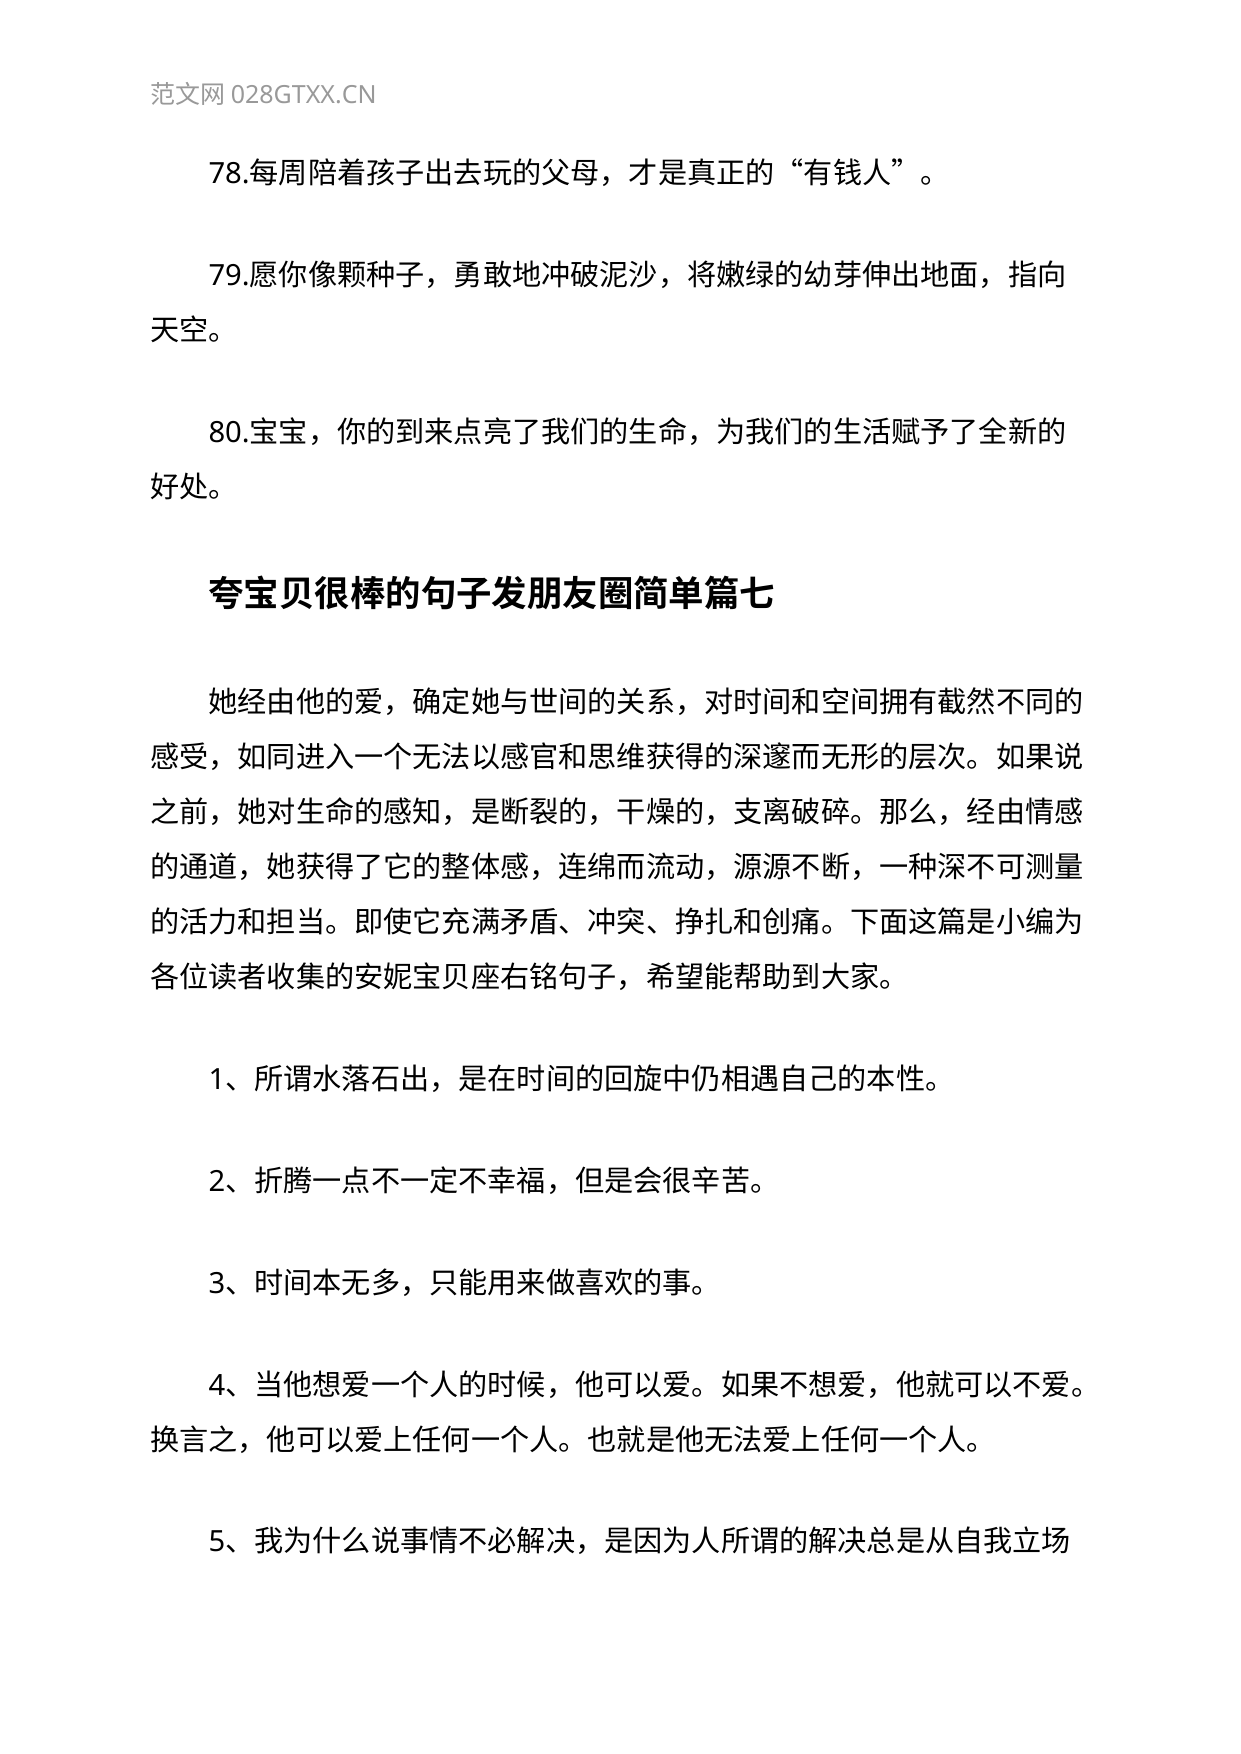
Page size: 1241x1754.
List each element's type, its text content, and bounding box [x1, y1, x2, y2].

text 她经由他的爱，确定她与世间的关系，对时间和空间拥有截然不同的感受，如同进入一个无法以感官和思维获得的深邃而无形的层次。如果说之前，她对生命的感知，是断裂的，干燥的，支离破碎。那么，经由情感的通道，她获得了它的整体感，连绵而流动，源源不断，一种深不可测量的活力和担当。即使它充满矛盾、冲突、挣扎和创痛。下面这篇是小编为各位读者收集的安妮宝贝座右铭句子，希望能帮助到大家。 [150, 679, 1090, 996]
text 79.愿你像颗种子，勇敢地冲破泥沙，将嫩绿的幼芽伸出地面，指向天空。 [150, 252, 1090, 349]
text 2、折腾一点不一定不幸福，但是会很辛苦。 [150, 1157, 1090, 1199]
text 78.每周陪着孩子出去玩的父母，才是真正的“有钱人”。 [150, 150, 1090, 192]
text 4、当他想爱一个人的时候，他可以爱。如果不想爱，他就可以不爱。换言之，他可以爱上任何一个人。也就是他无法爱上任何一个人。 [150, 1361, 1090, 1458]
text 1、所谓水落石出，是在时间的回旋中仍相遇自己的本性。 [150, 1055, 1090, 1098]
text 夸宝贝很棒的句子发朋友圈简单篇七 [150, 566, 1090, 617]
text 3、时间本无多，只能用来做喜欢的事。 [150, 1259, 1090, 1302]
text 80.宝宝，你的到来点亮了我们的生命，为我们的生活赋予了全新的好处。 [150, 409, 1090, 506]
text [150, 1518, 1090, 1560]
